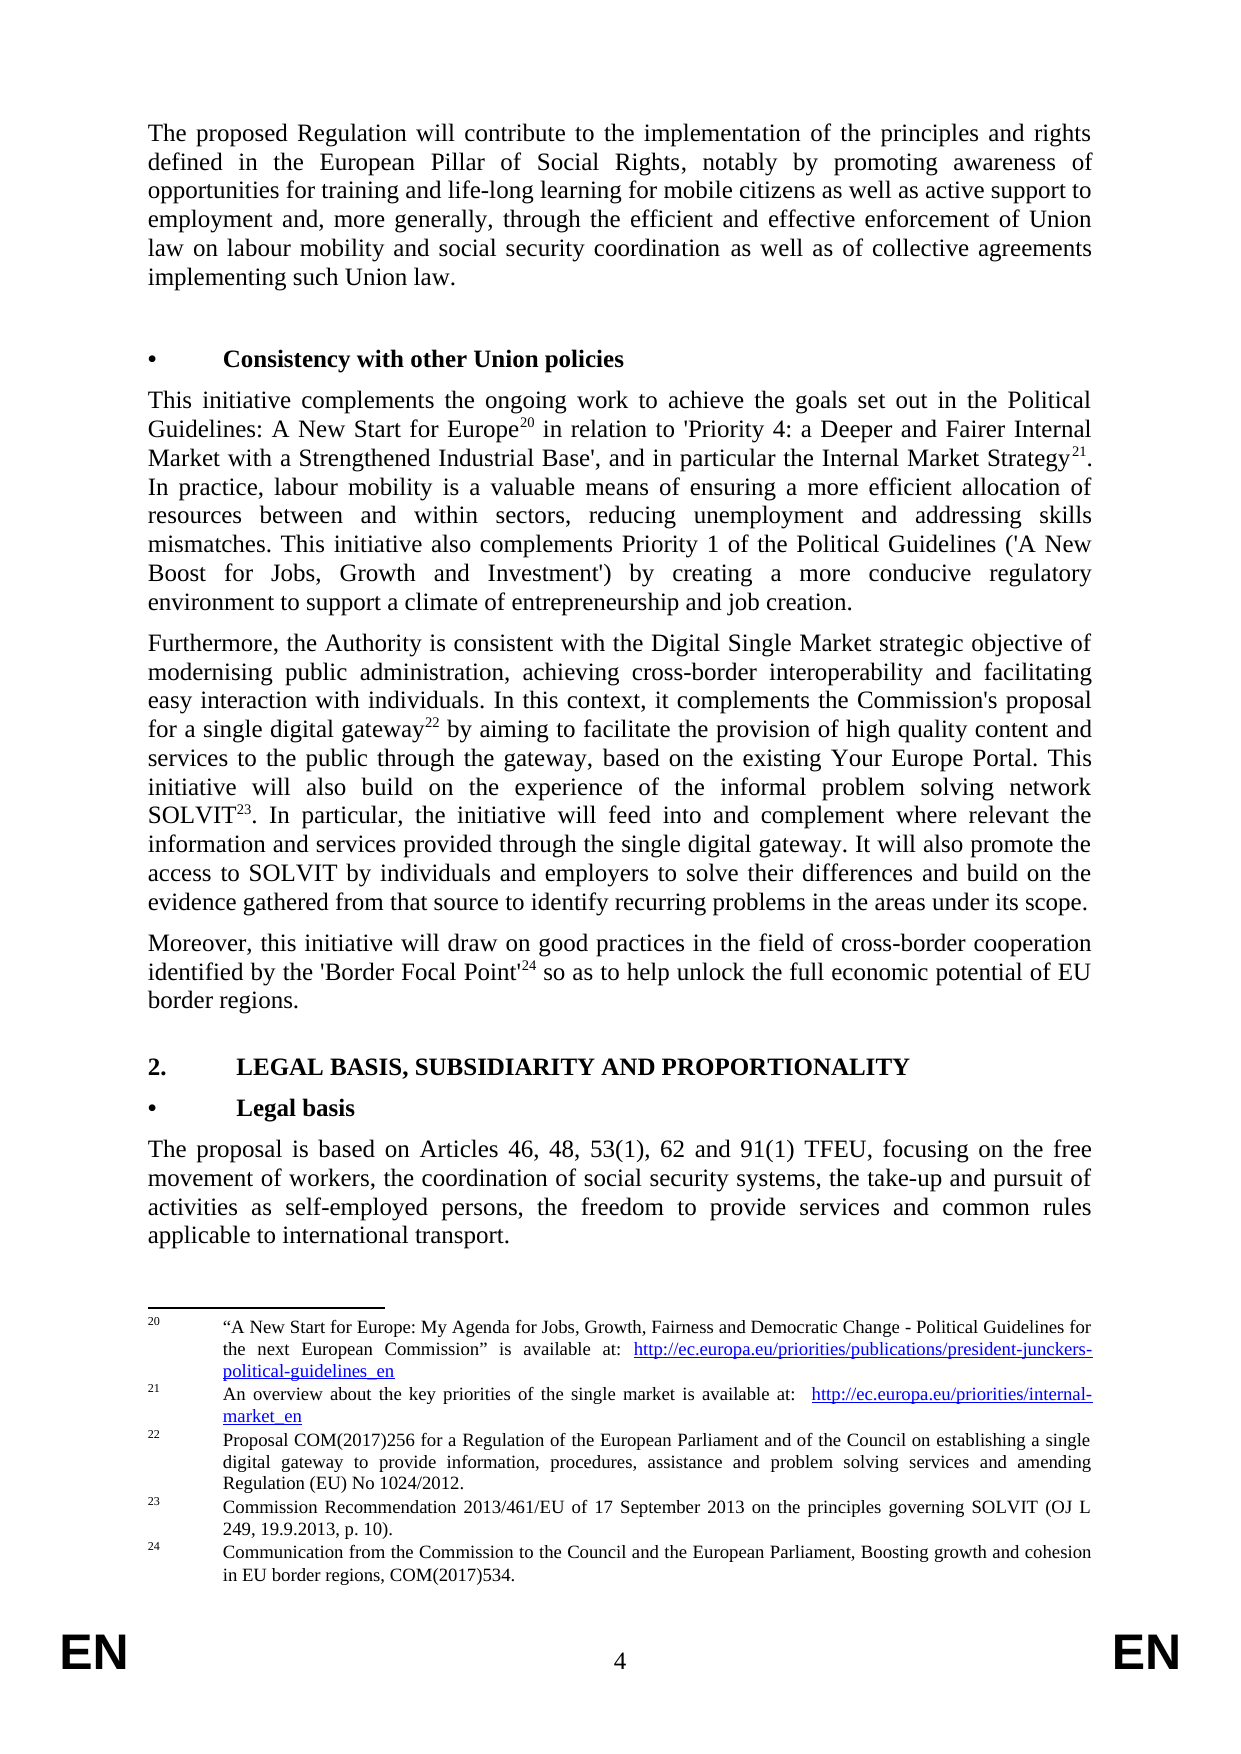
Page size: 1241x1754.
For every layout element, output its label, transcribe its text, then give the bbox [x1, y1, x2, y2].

subtitle • Legal basis [148, 1093, 1093, 1122]
text The proposed Regulation will contribute to the implementation of the principles and rights defined in the European Pillar of Social Rights, notably by promoting awareness of opportunities for training and life-long learning for mobile citizens as well as active support to employment and, more generally, through the efficient and effective enforcement of Union law on labour mobility and social security coordination as well as of collective agreements implementing such Union law. [148, 118, 1093, 291]
text Furthermore, the Authority is consistent with the Digital Single Market strategic objective of modernising public administration, achieving cross-border interoperability and facilitating easy interaction with individuals. In this context, it complements the Commission's proposal for a single digital gateway by aiming to facilitate the provision of high quality content and services to the public through the gateway, based on the existing Your Europe Portal. This initiative will also build on the experience of the informal problem solving network SOLVIT. In particular, the initiative will feed into and complement where relevant the information and services provided through the single digital gateway. It will also promote the access to SOLVIT by individuals and employers to solve their differences and build on the evidence gathered from that source to identify recurring problems in the areas under its scope. [148, 628, 1093, 916]
text • Consistency with other Union policies [148, 344, 1093, 373]
text This initiative complements the ongoing work to achieve the goals set out in the Political Guidelines: A New Start for Europe in relation to 'Priority 4: a Deeper and Fairer Internal Market with a Strengthened Industrial Base', and in particular the Internal Market Strategy. In practice, labour mobility is a valuable means of ensuring a more efficient allocation of resources between and within sectors, reducing unemployment and addressing skills mismatches. This initiative also complements Priority 1 of the Political Guidelines ('A New Boost for Jobs, Growth and Investment') by creating a more conducive regulatory environment to support a climate of entrepreneurship and job creation. [148, 386, 1093, 616]
text The proposal is based on Articles 46, 48, 53(1), 62 and 91(1) TFEU, focusing on the free movement of workers, the coordination of social security systems, the take-up and pursuit of activities as self-employed persons, the freedom to provide services and common rules applicable to international transport. [148, 1134, 1093, 1249]
subtitle 2. LEGAL BASIS, SUBSIDIARITY AND PROPORTIONALITY [148, 1052, 1093, 1081]
text Moreover, this initiative will draw on good practices in the field of cross-border cooperation identified by the 'Border Focal Point' so as to help unlock the full economic potential of EU border regions. [148, 928, 1093, 1014]
